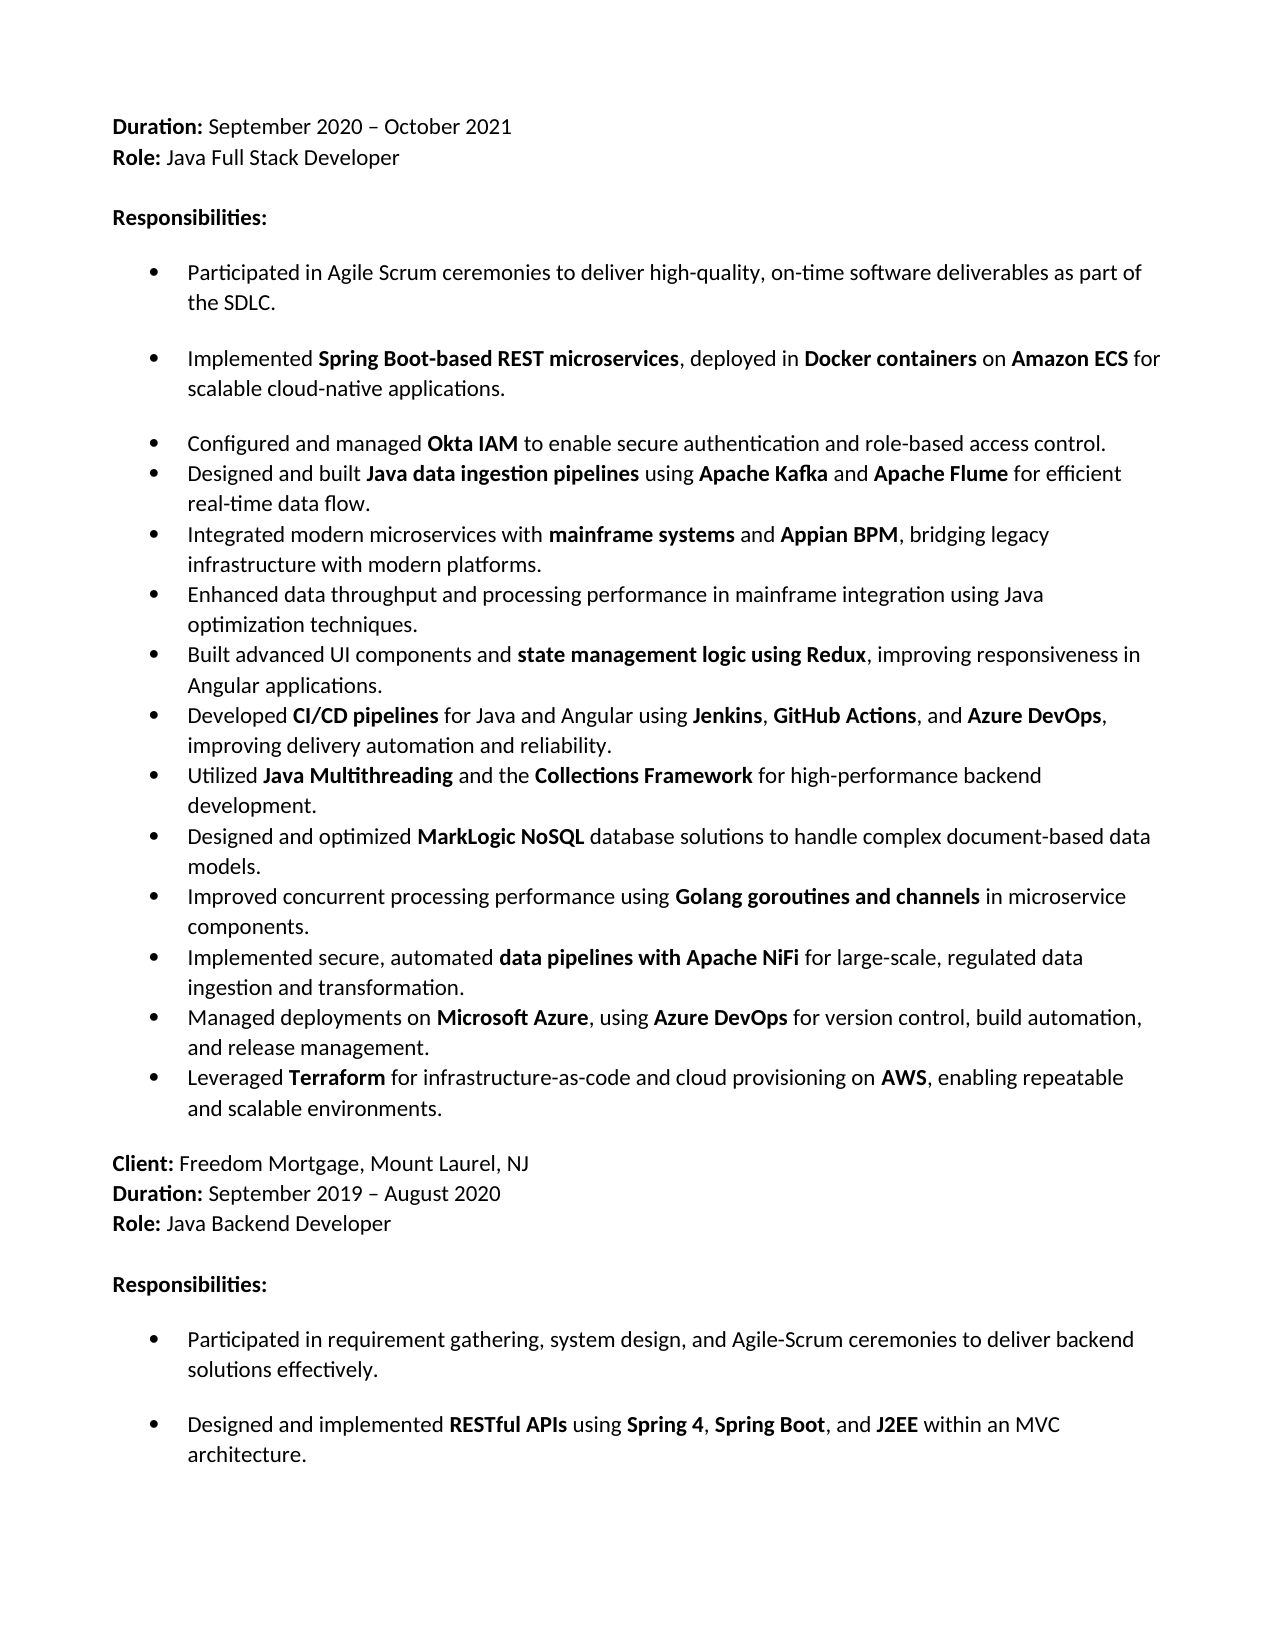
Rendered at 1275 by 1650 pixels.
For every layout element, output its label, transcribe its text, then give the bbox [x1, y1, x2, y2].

text Client: Freedom Mortgage, Mount Laurel, NJ [112, 1149, 1162, 1177]
list Built advanced UI components and state management logic using Redux, improving responsiveness in Angular applications. [150, 641, 1162, 699]
list Designed and optimized MarkLogic NoSQL database solutions to handle complex document-based data models. [150, 822, 1162, 880]
list Participated in requirement gathering, system design, and Agile-Scrum ceremonies to deliver backend solutions effectively. [150, 1325, 1162, 1383]
text Duration: September 2020 – October 2021 Role: Java Full Stack Developer [112, 112, 1162, 171]
list Configured and managed Okta IAM to enable secure authentication and role-based access control. [150, 429, 1162, 457]
list Enhanced data throughput and processing performance in mainframe integration using Java optimization techniques. [150, 580, 1162, 638]
list Integrated modern microservices with mainframe systems and Appian BPM, bridging legacy infrastructure with modern platforms. [150, 520, 1162, 578]
list Utilized Java Multithreading and the Collections Framework for high-performance backend development. [150, 761, 1162, 820]
list Designed and built Java data ingestion pipelines using Apache Kafka and Apache Flume for efficient real-time data flow. [150, 459, 1162, 518]
list Managed deployments on Microsoft Azure, using Azure DevOps for version control, build automation, and release management. [150, 1003, 1162, 1061]
list Leveraged Terraform for infrastructure-as-code and cloud provisioning on AWS, enabling repeatable and scalable environments. [150, 1063, 1162, 1122]
list Developed CI/CD pipelines for Java and Angular using Jenkins, GitHub Actions, and Azure DevOps, improving delivery automation and reliability. [150, 701, 1162, 759]
text Responsibilities: [112, 203, 1162, 231]
list Designed and implemented RESTful APIs using Spring 4, Spring Boot, and J2EE within an MVC architecture. [150, 1410, 1162, 1469]
list Implemented Spring Boot-based REST microservices, deployed in Docker containers on Amazon ECS for scalable cloud-native applications. [150, 344, 1162, 402]
list Implemented secure, automated data pipelines with Apache NiFi for large-scale, regulated data ingestion and transformation. [150, 943, 1162, 1001]
text Duration: September 2019 – August 2020 Role: Java Backend Developer [112, 1179, 1162, 1237]
text Responsibilities: [112, 1270, 1162, 1298]
list Participated in Agile Scrum ceremonies to deliver high-quality, on-time software deliverables as part of the SDLC. [150, 258, 1162, 317]
list Improved concurrent processing performance using Golang goroutines and channels in microservice components. [150, 882, 1162, 941]
